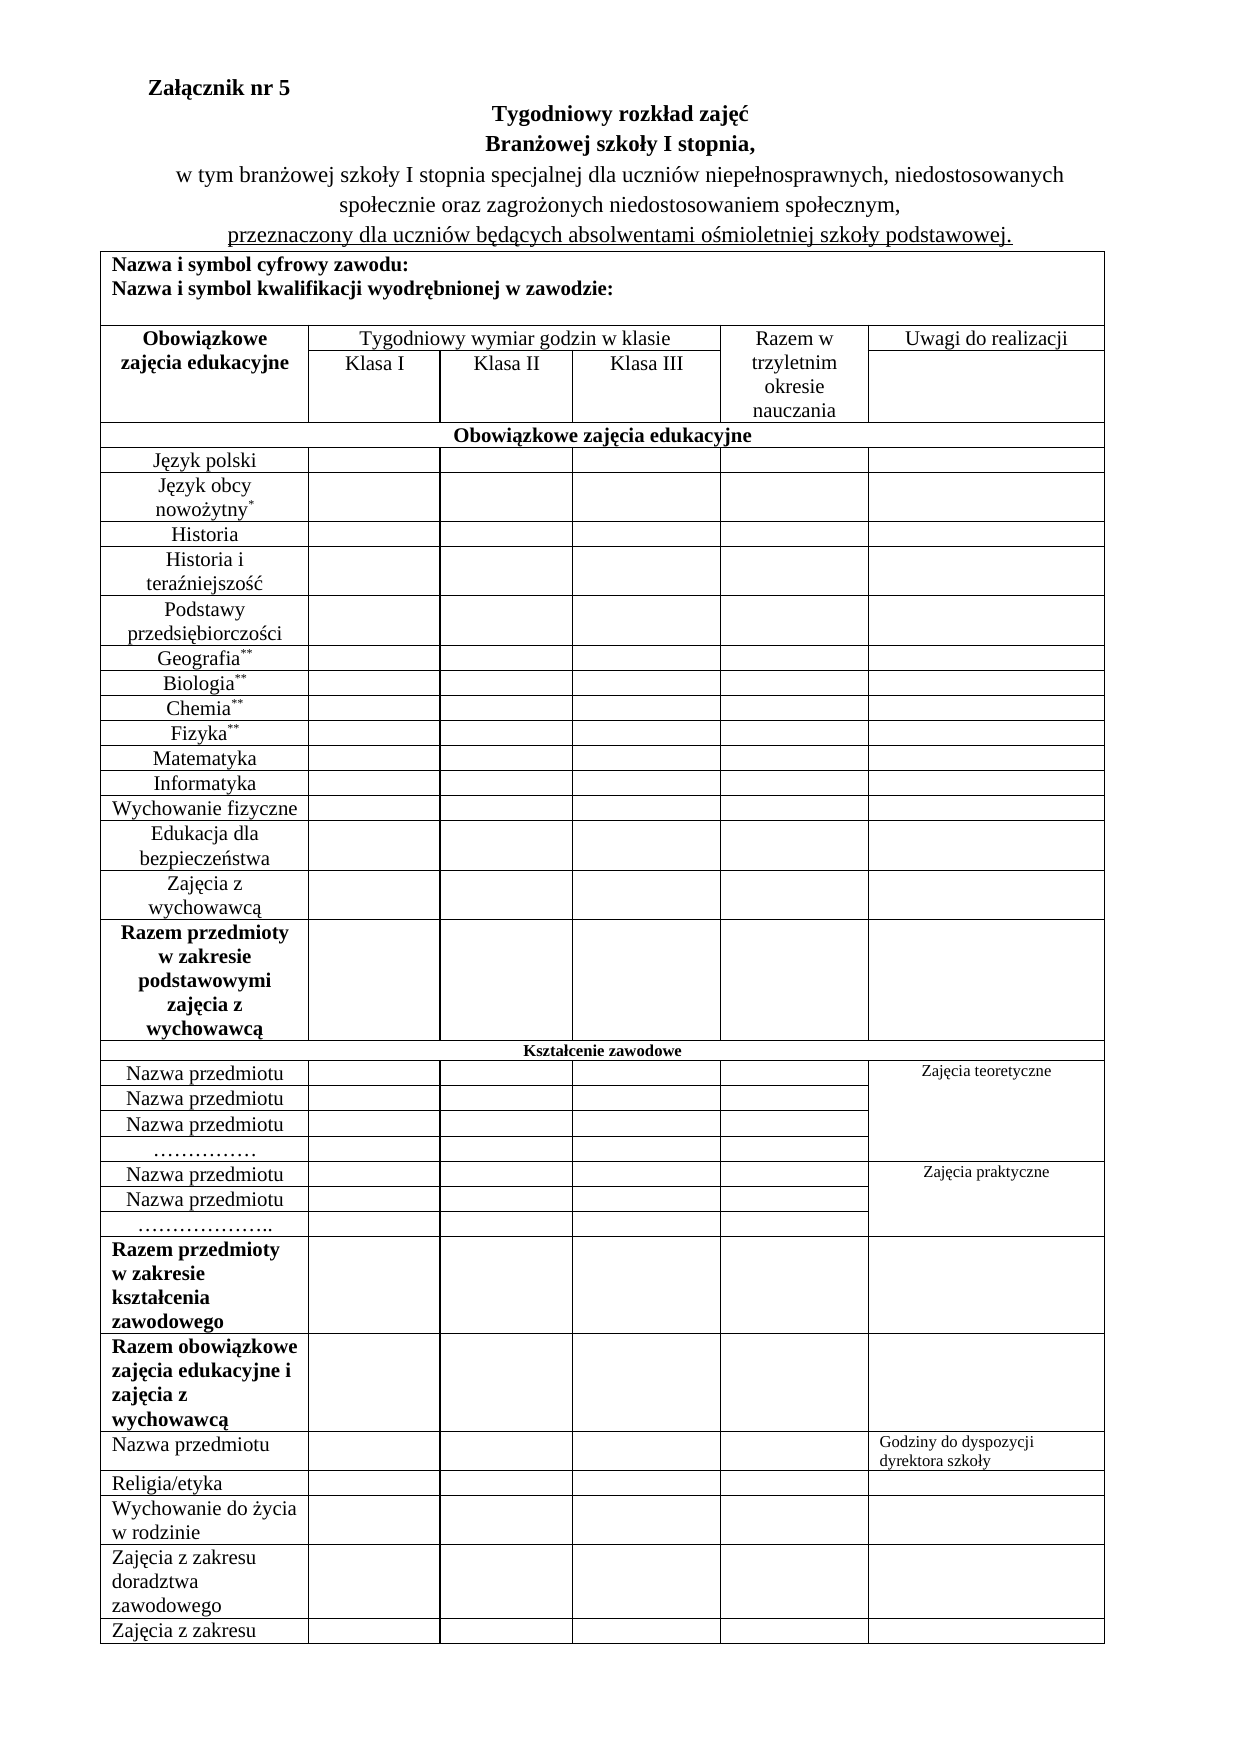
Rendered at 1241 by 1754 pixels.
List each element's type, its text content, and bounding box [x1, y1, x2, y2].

table_cell [441, 547, 572, 595]
table_cell Chemia** [101, 696, 308, 720]
table_cell [869, 646, 1104, 670]
table_cell [573, 696, 720, 720]
table_cell [441, 796, 572, 820]
table_cell Razem obowiązkowe zajęcia edukacyjne i zajęcia z wychowawcą [101, 1334, 308, 1431]
table_cell [869, 821, 1104, 869]
table_cell [309, 596, 439, 644]
table_cell [441, 1162, 572, 1186]
table_cell Geografia** [101, 646, 308, 670]
table_cell Nazwa przedmiotu [101, 1187, 308, 1211]
table_cell Razem przedmioty w zakresie kształcenia zawodowego [101, 1237, 308, 1333]
table_cell Godziny do dyspozycji dyrektora szkoły [869, 1432, 1104, 1470]
table_cell [441, 871, 572, 919]
table_cell [309, 746, 439, 770]
table_cell Razem przedmioty w zakresie podstawowymi zajęcia z wychowawcą [101, 920, 308, 1040]
table_cell [721, 1471, 868, 1495]
text Tygodniowy rozkład zajęć [148, 100, 1092, 127]
table_cell [573, 920, 720, 1040]
table_cell [309, 1086, 439, 1110]
table_cell [573, 1187, 720, 1211]
table_cell Podstawy przedsiębiorczości [101, 596, 308, 644]
table_cell [869, 771, 1104, 795]
table_cell [441, 1545, 572, 1617]
table_cell [441, 1212, 572, 1236]
table_cell [441, 1334, 572, 1431]
table_cell [869, 871, 1104, 919]
table_cell Historia i teraźniejszość [101, 547, 308, 595]
table_cell [309, 1334, 439, 1431]
table_cell [573, 1212, 720, 1236]
table_cell [309, 547, 439, 595]
table_cell Uwagi do realizacji [869, 326, 1104, 349]
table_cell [101, 1619, 308, 1642]
table_cell Matematyka [101, 746, 308, 770]
table_cell [441, 721, 572, 745]
table_cell [441, 1619, 572, 1642]
table_cell [309, 1471, 439, 1495]
table_cell [721, 871, 868, 919]
table_cell [309, 1111, 439, 1136]
table_cell [441, 1496, 572, 1544]
table_cell [441, 1471, 572, 1495]
table_cell [441, 646, 572, 670]
table_cell [869, 1237, 1104, 1333]
table_cell [721, 473, 868, 521]
table_cell Język obcy nowożytny* [101, 473, 308, 521]
table_cell Nazwa przedmiotu [101, 1061, 308, 1085]
table_cell [309, 721, 439, 745]
table_cell Tygodniowy wymiar godzin w klasie [309, 326, 720, 349]
table_cell [721, 1086, 868, 1110]
table_cell [573, 746, 720, 770]
table_cell Zajęcia z wychowawcą [101, 871, 308, 919]
table_cell [869, 473, 1104, 521]
table_cell [309, 522, 439, 546]
table_cell [573, 1111, 720, 1136]
table_cell [721, 1212, 868, 1236]
table_cell Razem w trzyletnim okresie nauczania [721, 326, 868, 422]
table_cell Klasa III [573, 351, 720, 422]
table_cell [309, 448, 439, 472]
table_cell [721, 671, 868, 695]
table_cell [721, 1061, 868, 1085]
table_cell [309, 821, 439, 869]
table_cell [573, 646, 720, 670]
table_cell [573, 1432, 720, 1470]
table_cell Klasa I [309, 351, 439, 422]
table_cell [309, 671, 439, 695]
table_cell [573, 1137, 720, 1161]
table_cell [721, 796, 868, 820]
table_cell [721, 920, 868, 1040]
table_cell [573, 1334, 720, 1431]
table_cell [441, 1137, 572, 1161]
table_cell [441, 1432, 572, 1470]
table_cell [309, 871, 439, 919]
table_cell [721, 1162, 868, 1186]
table_cell [573, 1545, 720, 1617]
table_cell [573, 671, 720, 695]
table_cell [869, 1334, 1104, 1431]
table_cell [721, 596, 868, 644]
table_cell [869, 448, 1104, 472]
table_cell [309, 920, 439, 1040]
table_cell [309, 696, 439, 720]
table_cell [441, 1111, 572, 1136]
table_cell Fizyka** [101, 721, 308, 745]
table_cell [309, 1496, 439, 1544]
table_cell [309, 473, 439, 521]
table_cell [309, 1137, 439, 1161]
table_cell [869, 547, 1104, 595]
table_cell …………… [101, 1137, 308, 1161]
table_cell [573, 547, 720, 595]
text w tym branżowej szkoły I stopnia specjalnej dla uczniów niepełnosprawnych, niedostosowanych społecznie oraz zagrożonych niedostosowaniem społecznym, [148, 161, 1092, 217]
table_cell [721, 547, 868, 595]
table_cell [573, 448, 720, 472]
table_cell [721, 1432, 868, 1470]
table_cell [869, 721, 1104, 745]
table_cell Zajęcia teoretyczne [869, 1061, 1104, 1161]
table_cell ……………….. [101, 1212, 308, 1236]
text przeznaczony dla uczniów będących absolwentami ośmioletniej szkoły podstawowej. [148, 221, 1092, 247]
table_cell [869, 1619, 1104, 1642]
table_cell [309, 1432, 439, 1470]
table_cell Edukacja dla bezpieczeństwa [101, 821, 308, 869]
table_cell Religia/etyka [101, 1471, 308, 1495]
table_cell [441, 696, 572, 720]
table_cell [869, 1496, 1104, 1544]
table_cell [441, 746, 572, 770]
table_cell [869, 696, 1104, 720]
table_header Nazwa i symbol cyfrowy zawodu: Nazwa i symbol kwalifikacji wyodrębnionej w zawodzie: [101, 252, 1104, 324]
table_cell [721, 1237, 868, 1333]
table_cell [309, 1061, 439, 1085]
table_cell [721, 1137, 868, 1161]
table_cell [573, 721, 720, 745]
table_cell Obowiązkowe zajęcia edukacyjne [101, 326, 308, 422]
table_cell [721, 771, 868, 795]
table_cell [869, 796, 1104, 820]
table_cell [309, 1212, 439, 1236]
table_cell [573, 871, 720, 919]
table_cell [869, 1545, 1104, 1617]
table_cell [441, 522, 572, 546]
table_cell [721, 696, 868, 720]
table_cell [869, 746, 1104, 770]
table_cell [441, 821, 572, 869]
table_cell [573, 1471, 720, 1495]
table_cell [573, 1496, 720, 1544]
table_cell [309, 1237, 439, 1333]
table_cell [573, 796, 720, 820]
table_cell [441, 920, 572, 1040]
table_cell Informatyka [101, 771, 308, 795]
table_cell [721, 746, 868, 770]
table_cell [441, 473, 572, 521]
table_cell [441, 1086, 572, 1110]
table_cell [573, 1061, 720, 1085]
table_cell [869, 920, 1104, 1040]
table_cell [721, 1619, 868, 1642]
table_cell [721, 1496, 868, 1544]
table_cell Historia [101, 522, 308, 546]
table_cell Zajęcia z zakresu doradztwa zawodowego [101, 1545, 308, 1617]
table_cell [573, 596, 720, 644]
table_cell [721, 522, 868, 546]
table_cell Wychowanie do życia w rodzinie [101, 1496, 308, 1544]
table_cell [441, 1187, 572, 1211]
table_cell [573, 821, 720, 869]
table_cell [573, 1162, 720, 1186]
table_cell [869, 351, 1104, 422]
table_cell [721, 1111, 868, 1136]
table_cell Język polski [101, 448, 308, 472]
text Branżowej szkoły I stopnia, [148, 130, 1092, 157]
table_cell [441, 1061, 572, 1085]
table_cell [573, 522, 720, 546]
table_cell [869, 671, 1104, 695]
table_cell Nazwa przedmiotu [101, 1086, 308, 1110]
table_cell [573, 473, 720, 521]
table_cell [573, 1237, 720, 1333]
table_cell [441, 596, 572, 644]
table_cell [869, 1471, 1104, 1495]
table_cell [309, 771, 439, 795]
table_cell [721, 1187, 868, 1211]
table_cell [309, 1187, 439, 1211]
table_cell Obowiązkowe zajęcia edukacyjne [101, 423, 1104, 447]
table_cell [441, 1237, 572, 1333]
table_cell [869, 522, 1104, 546]
table_cell [721, 821, 868, 869]
table_cell [721, 721, 868, 745]
table_cell Nazwa przedmiotu [101, 1111, 308, 1136]
table_cell [573, 1619, 720, 1642]
table_cell Zajęcia praktyczne [869, 1162, 1104, 1236]
table_cell [309, 796, 439, 820]
table_cell [721, 646, 868, 670]
table_cell [309, 1545, 439, 1617]
table_cell [309, 1162, 439, 1186]
table_cell Nazwa przedmiotu [101, 1432, 308, 1470]
table_cell Nazwa przedmiotu [101, 1162, 308, 1186]
table_cell Wychowanie fizyczne [101, 796, 308, 820]
table_cell [573, 1086, 720, 1110]
table_cell Kształcenie zawodowe [101, 1041, 1104, 1060]
table_cell Klasa II [441, 351, 572, 422]
table_cell [309, 646, 439, 670]
table_cell [441, 448, 572, 472]
table_cell [721, 1334, 868, 1431]
table_cell [869, 596, 1104, 644]
table_cell [309, 1619, 439, 1642]
table_cell [721, 448, 868, 472]
table_cell [721, 1545, 868, 1617]
table_cell Biologia** [101, 671, 308, 695]
table_cell [441, 771, 572, 795]
table_cell [573, 771, 720, 795]
table_cell [441, 671, 572, 695]
